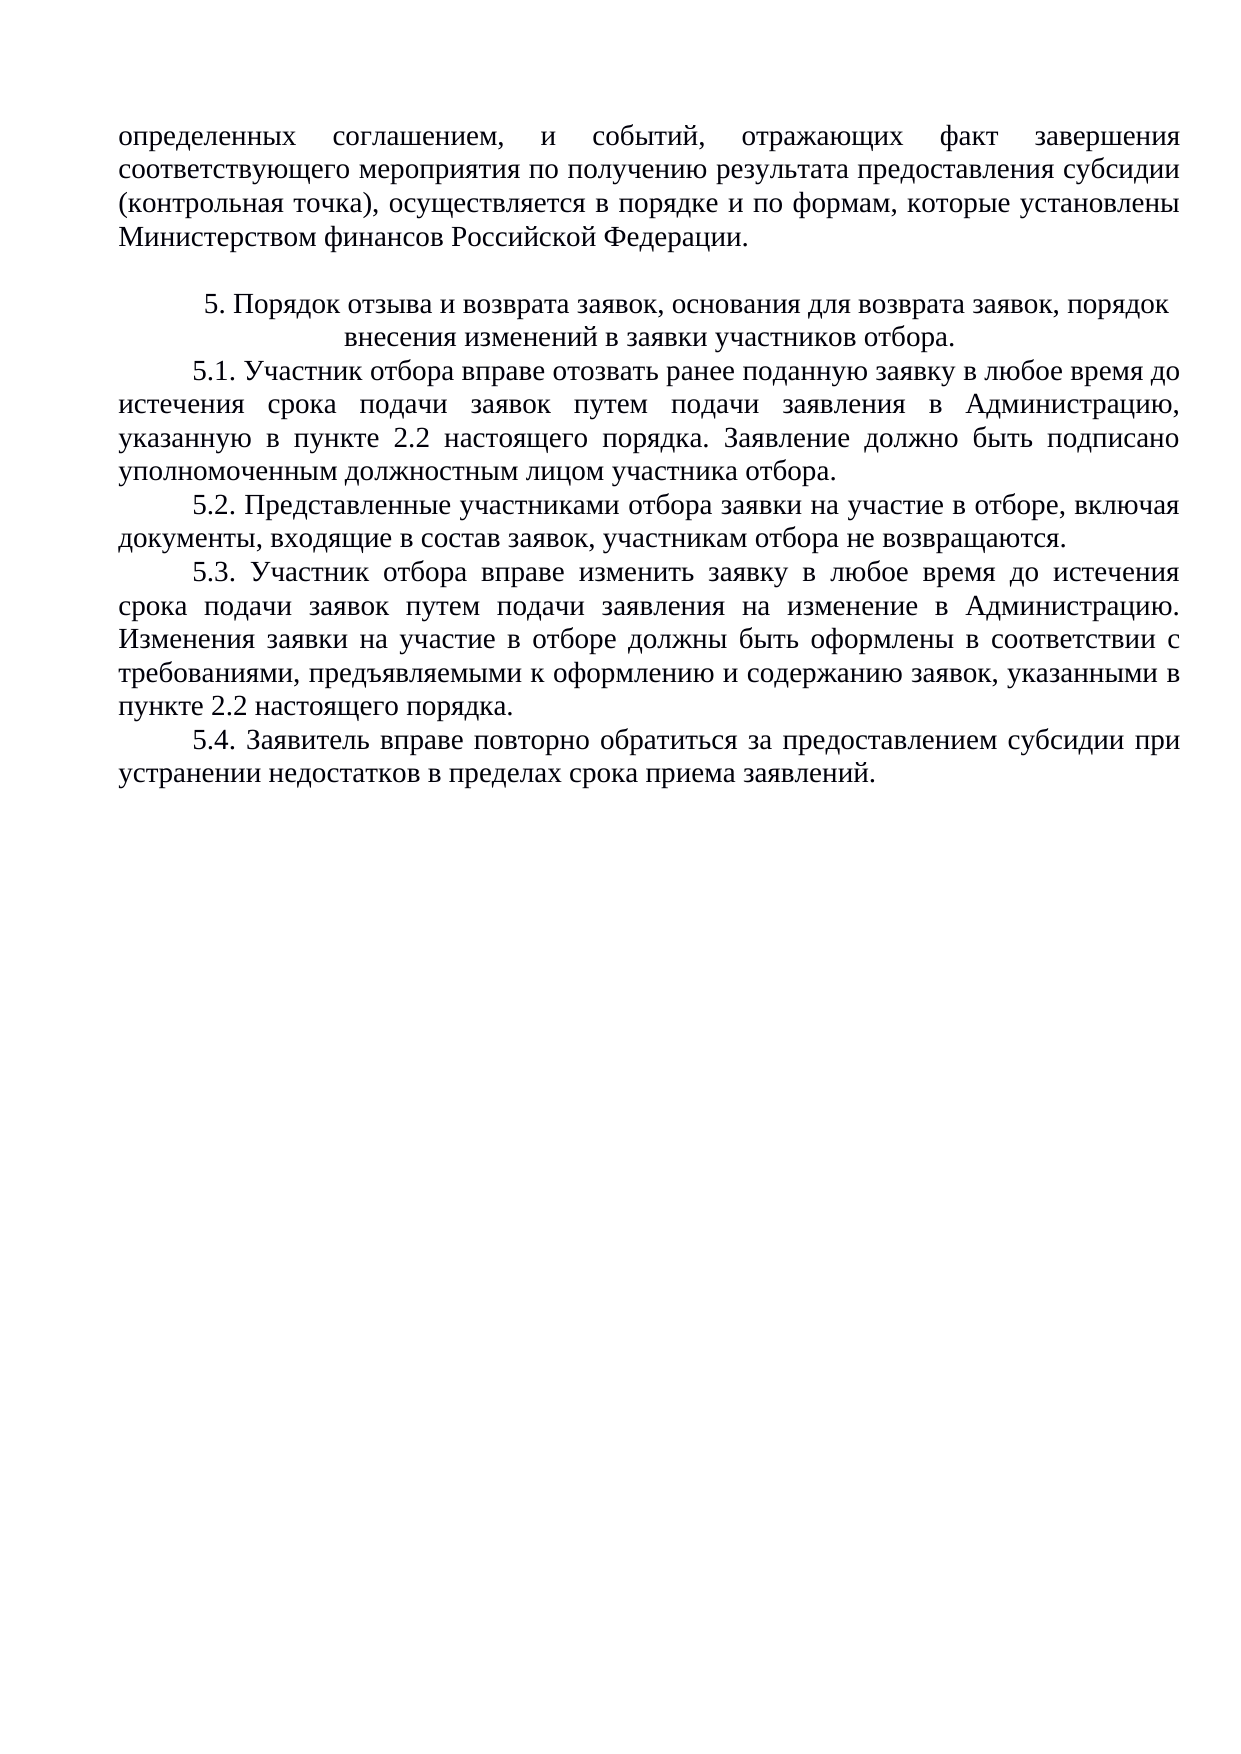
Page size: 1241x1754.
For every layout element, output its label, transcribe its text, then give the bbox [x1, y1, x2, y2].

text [118, 118, 1181, 252]
text 5.4. Заявитель вправе повторно обратиться за предоставлением субсидии при устранении недостатков в пределах срока приема заявлений. [118, 722, 1181, 789]
text 5.2. Представленные участниками отбора заявки на участие в отборе, включая документы, входящие в состав заявок, участникам отбора не возвращаются. [118, 487, 1181, 554]
text 5.1. Участник отбора вправе отозвать ранее поданную заявку в любое время до истечения срока подачи заявок путем подачи заявления в Администрацию, указанную в пункте 2.2 настоящего порядка. Заявление должно быть подписано уполномоченным должностным лицом участника отбора. [118, 353, 1181, 487]
text 5. Порядок отзыва и возврата заявок, основания для возврата заявок, порядок внесения изменений в заявки участников отбора. [118, 286, 1181, 353]
text 5.3. Участник отбора вправе изменить заявку в любое время до истечения срока подачи заявок путем подачи заявления на изменение в Администрацию. Изменения заявки на участие в отборе должны быть оформлены в соответствии c требованиями, предъявляемыми к оформлению и содержанию заявок, указанными в пункте 2.2 настоящего порядка. [118, 554, 1181, 722]
